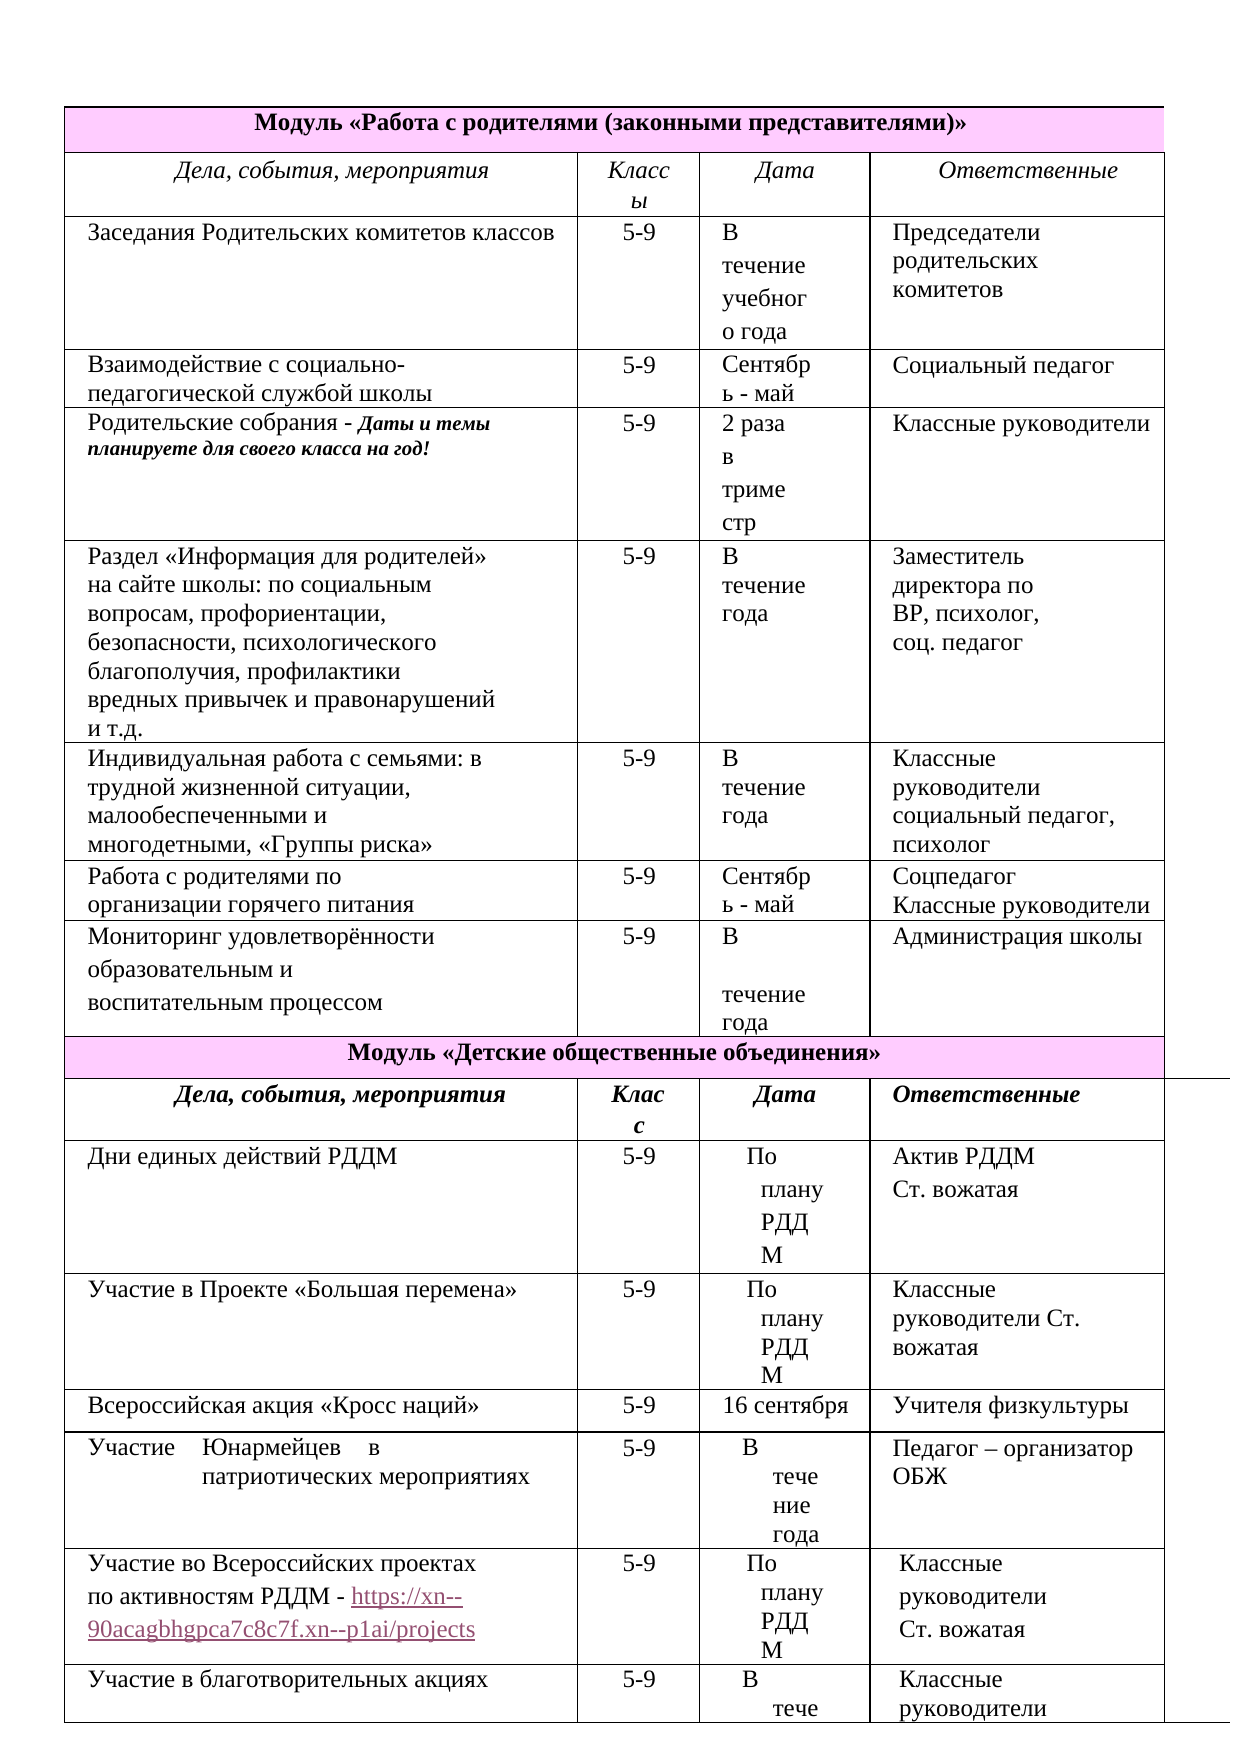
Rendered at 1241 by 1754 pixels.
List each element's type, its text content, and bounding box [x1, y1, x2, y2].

table_cell Модуль «Детские общественные объединения» [65, 1037, 1164, 1078]
table_cell 5-9 [578, 861, 699, 920]
table_cell Работа с родителями по организации горячего питания [65, 861, 577, 920]
table_cell Дела, события, мероприятия [65, 153, 577, 216]
table_cell По плану РДДМ [700, 1549, 869, 1663]
table_cell Дни единых действий РДДМ [65, 1141, 577, 1273]
table_cell Социальный педагог [871, 350, 1164, 407]
table_cell В течение года [700, 921, 869, 1036]
table_cell 5-9 [578, 1274, 699, 1389]
table_cell 5-9 [578, 541, 699, 742]
table_cell 2 раза в триместр [700, 408, 869, 540]
table_cell Председатели родительских комитетов [871, 217, 1164, 348]
table_cell 5-9 [578, 1665, 699, 1722]
table_cell В течение года [700, 743, 869, 860]
table_cell 5-9 [578, 921, 699, 1036]
table_cell Педагог – организатор ОБЖ [871, 1433, 1164, 1547]
table_cell Дела, события, мероприятия [65, 1079, 577, 1140]
table_cell 5-9 [578, 217, 699, 348]
table_cell Сентябрь - май [700, 861, 869, 920]
table_header Модуль «Работа с родителями (законными представителями)» [65, 108, 1164, 152]
table_cell Класс [578, 1079, 699, 1140]
table_cell Ответственные [871, 153, 1164, 216]
table_header [1164, 106, 1230, 1078]
table_cell Всероссийская акция «Кросс наций» [65, 1390, 577, 1431]
table_cell Классные руководители социальный педагог, психолог [871, 743, 1164, 860]
table_cell 5-9 [578, 1549, 699, 1663]
table_cell Заседания Родительских комитетов классов [65, 217, 577, 348]
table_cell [65, 1665, 577, 1722]
table_cell Учителя физкультуры [871, 1390, 1164, 1431]
table_cell [1165, 1079, 1230, 1722]
table_cell Участие Юнармейцев в патриотических мероприятиях [65, 1433, 577, 1547]
table_cell Дата [700, 1079, 869, 1140]
table_cell Мониторинг удовлетворённости образовательным и воспитательным процессом [65, 921, 577, 1036]
table_cell 5-9 [578, 1141, 699, 1273]
table_cell 5-9 [578, 743, 699, 860]
table_cell По плану РДДМ [700, 1274, 869, 1389]
table_cell 5-9 [578, 408, 699, 540]
table_cell Администрация школы [871, 921, 1164, 1036]
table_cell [871, 1665, 1164, 1722]
table_cell В течение года [700, 1433, 869, 1547]
table_cell Заместитель директора по ВР, психолог, соц. педагог [871, 541, 1164, 742]
table_cell Дата [700, 153, 869, 216]
table_cell 5-9 [578, 350, 699, 407]
table_cell Актив РДДМ Ст. вожатая [871, 1141, 1164, 1273]
table_cell Соцпедагог Классные руководители [871, 861, 1164, 920]
table_cell 16 сентября [700, 1390, 869, 1431]
table_cell Классы [578, 153, 699, 216]
table_cell 5-9 [578, 1390, 699, 1431]
table_cell Участие во Всероссийских проектах по активностям РДДМ - https://xn-- 90acagbhgpca7c8c7f.xn--p1ai/projects [65, 1549, 577, 1663]
table_cell Раздел «Информация для родителей» на сайте школы: по социальным вопросам, профориентации, безопасности, психологического благополучия, профилактики вредных привычек и правонарушений и т.д. [65, 541, 577, 742]
table_cell Сентябрь - май [700, 350, 869, 407]
table_cell Классные руководители Ст. вожатая [871, 1549, 1164, 1663]
table_cell 5-9 [578, 1433, 699, 1547]
table_cell Родительские собрания - Даты и темы планируете для своего класса на год! [65, 408, 577, 540]
table_cell Участие в Проекте «Большая перемена» [65, 1274, 577, 1389]
table_cell Индивидуальная работа с семьями: в трудной жизненной ситуации, малообеспеченными и многодетными, «Группы риска» [65, 743, 577, 860]
table_cell Классные руководители [871, 408, 1164, 540]
table_cell В течение года [700, 541, 869, 742]
table_cell Ответственные [871, 1079, 1164, 1140]
table_cell Классные руководители Ст. вожатая [871, 1274, 1164, 1389]
table_cell По плану РДДМ [700, 1141, 869, 1273]
table_cell Взаимодействие с социально-педагогической службой школы [65, 350, 577, 407]
table_cell В течение года [700, 1665, 869, 1722]
table_cell В течение учебного года [700, 217, 869, 348]
